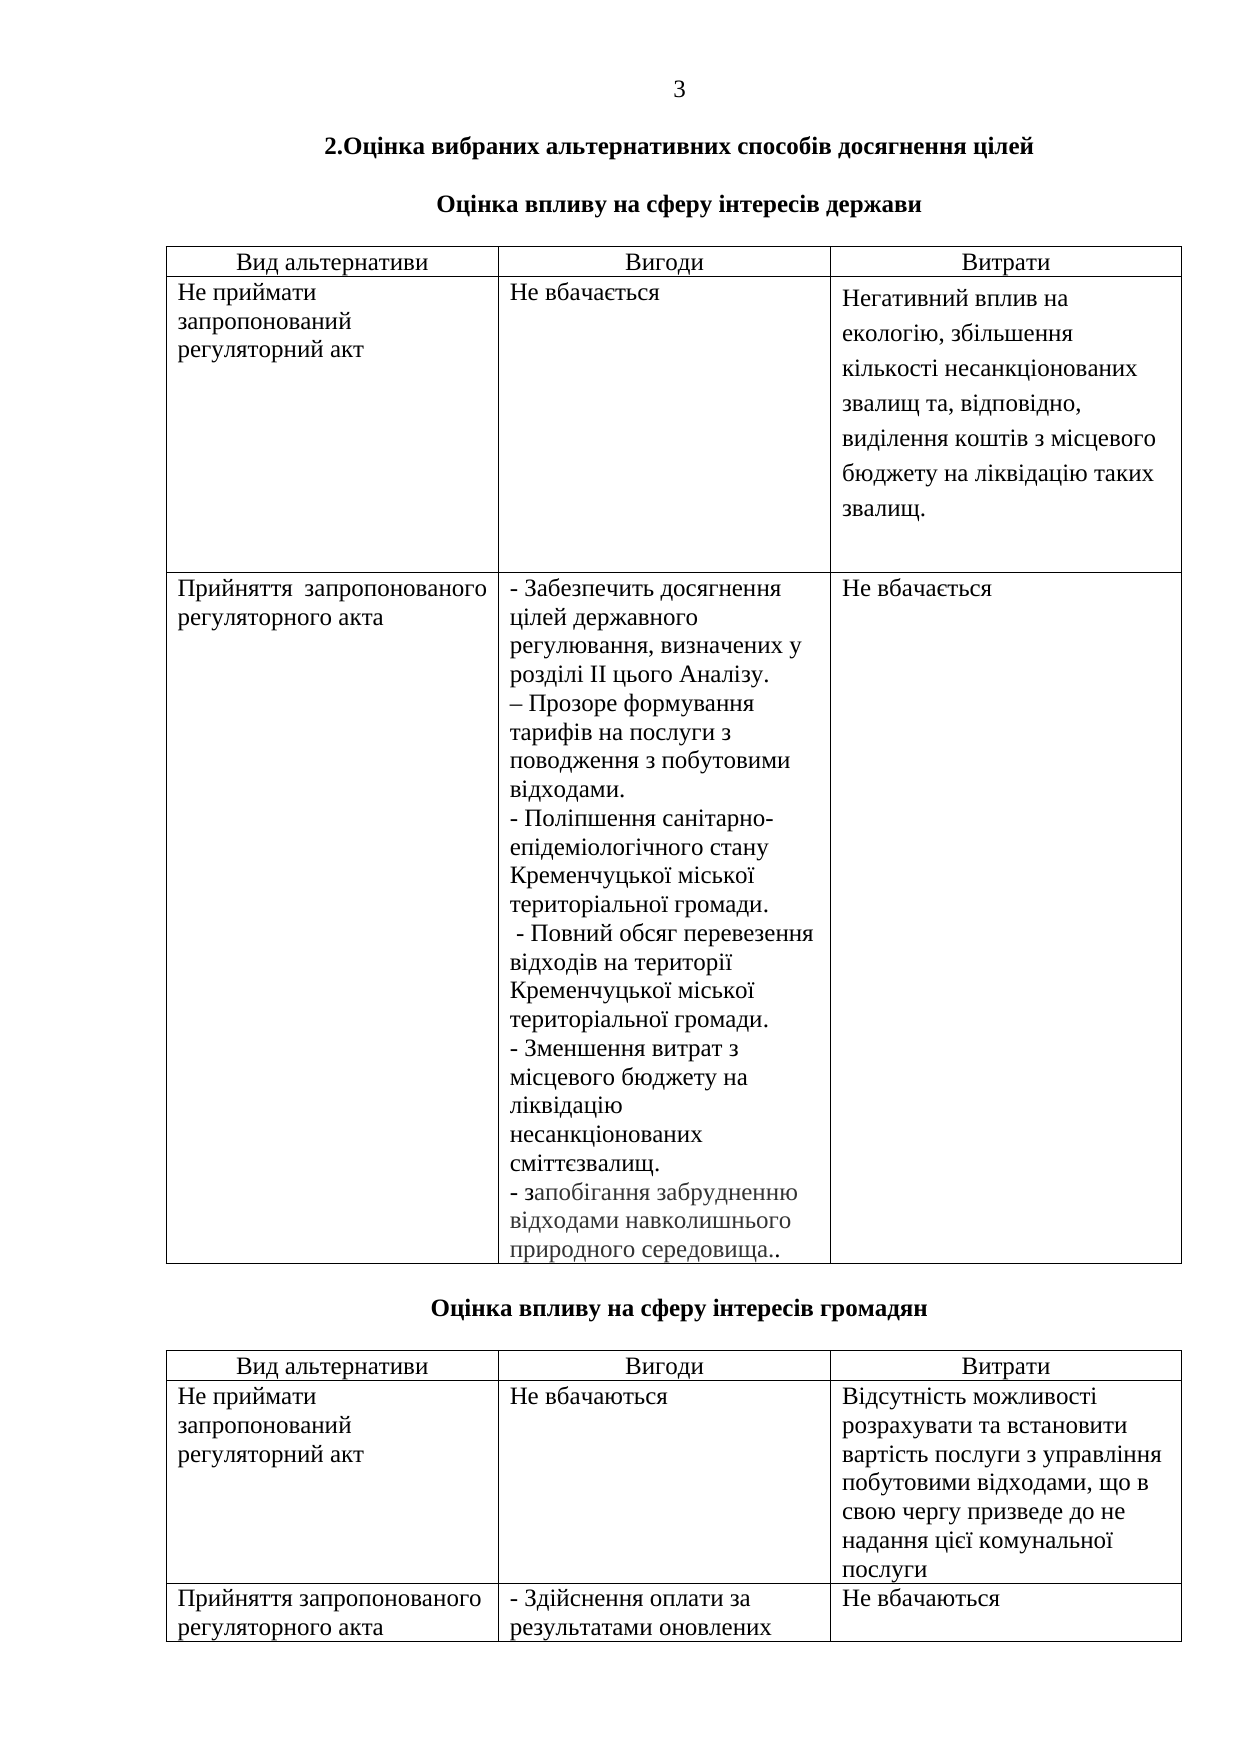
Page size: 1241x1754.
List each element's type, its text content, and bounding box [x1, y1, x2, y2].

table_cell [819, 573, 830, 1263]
table_header Витрати [831, 1351, 1181, 1380]
table_header Вигоди [499, 1351, 830, 1380]
text Оцінка впливу на сферу інтересів держави [177, 189, 1181, 217]
table_cell Негативний вплив на екологію, збільшення кількості несанкціонованих звалищ та, відповідно, виділення коштів з місцевого бюджету на ліквідацію таких звалищ. [831, 277, 1181, 572]
table_header Вид альтернативи [167, 247, 498, 276]
table_cell Не приймати запропонований регуляторний акт [167, 277, 498, 572]
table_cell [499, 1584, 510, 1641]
table_cell Не вбачаються [831, 1584, 1181, 1641]
text 2.Оцінка вибраних альтернативних способів досягнення цілей [177, 131, 1181, 160]
table_cell Відсутність можливості розрахувати та встановити вартість послуги з управління побутовими відходами, що в свою чергу призведе до не надання цієї комунальної послуги [831, 1381, 1181, 1582]
table_cell Не вбачається [831, 573, 1181, 1263]
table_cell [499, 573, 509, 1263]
table_cell Не приймати запропонований регуляторний акт [167, 1381, 498, 1582]
table_cell Не вбачається [499, 277, 830, 572]
table_header Вигоди [499, 247, 830, 276]
table_cell Не вбачаються [499, 1381, 830, 1582]
subtitle Оцінка впливу на сферу інтересів громадян [177, 1293, 1181, 1322]
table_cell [167, 1584, 498, 1641]
table_header Витрати [831, 247, 1181, 276]
table_cell Прийняття запропонованого регуляторного акта [167, 573, 498, 1263]
table_header Вид альтернативи [167, 1351, 498, 1380]
